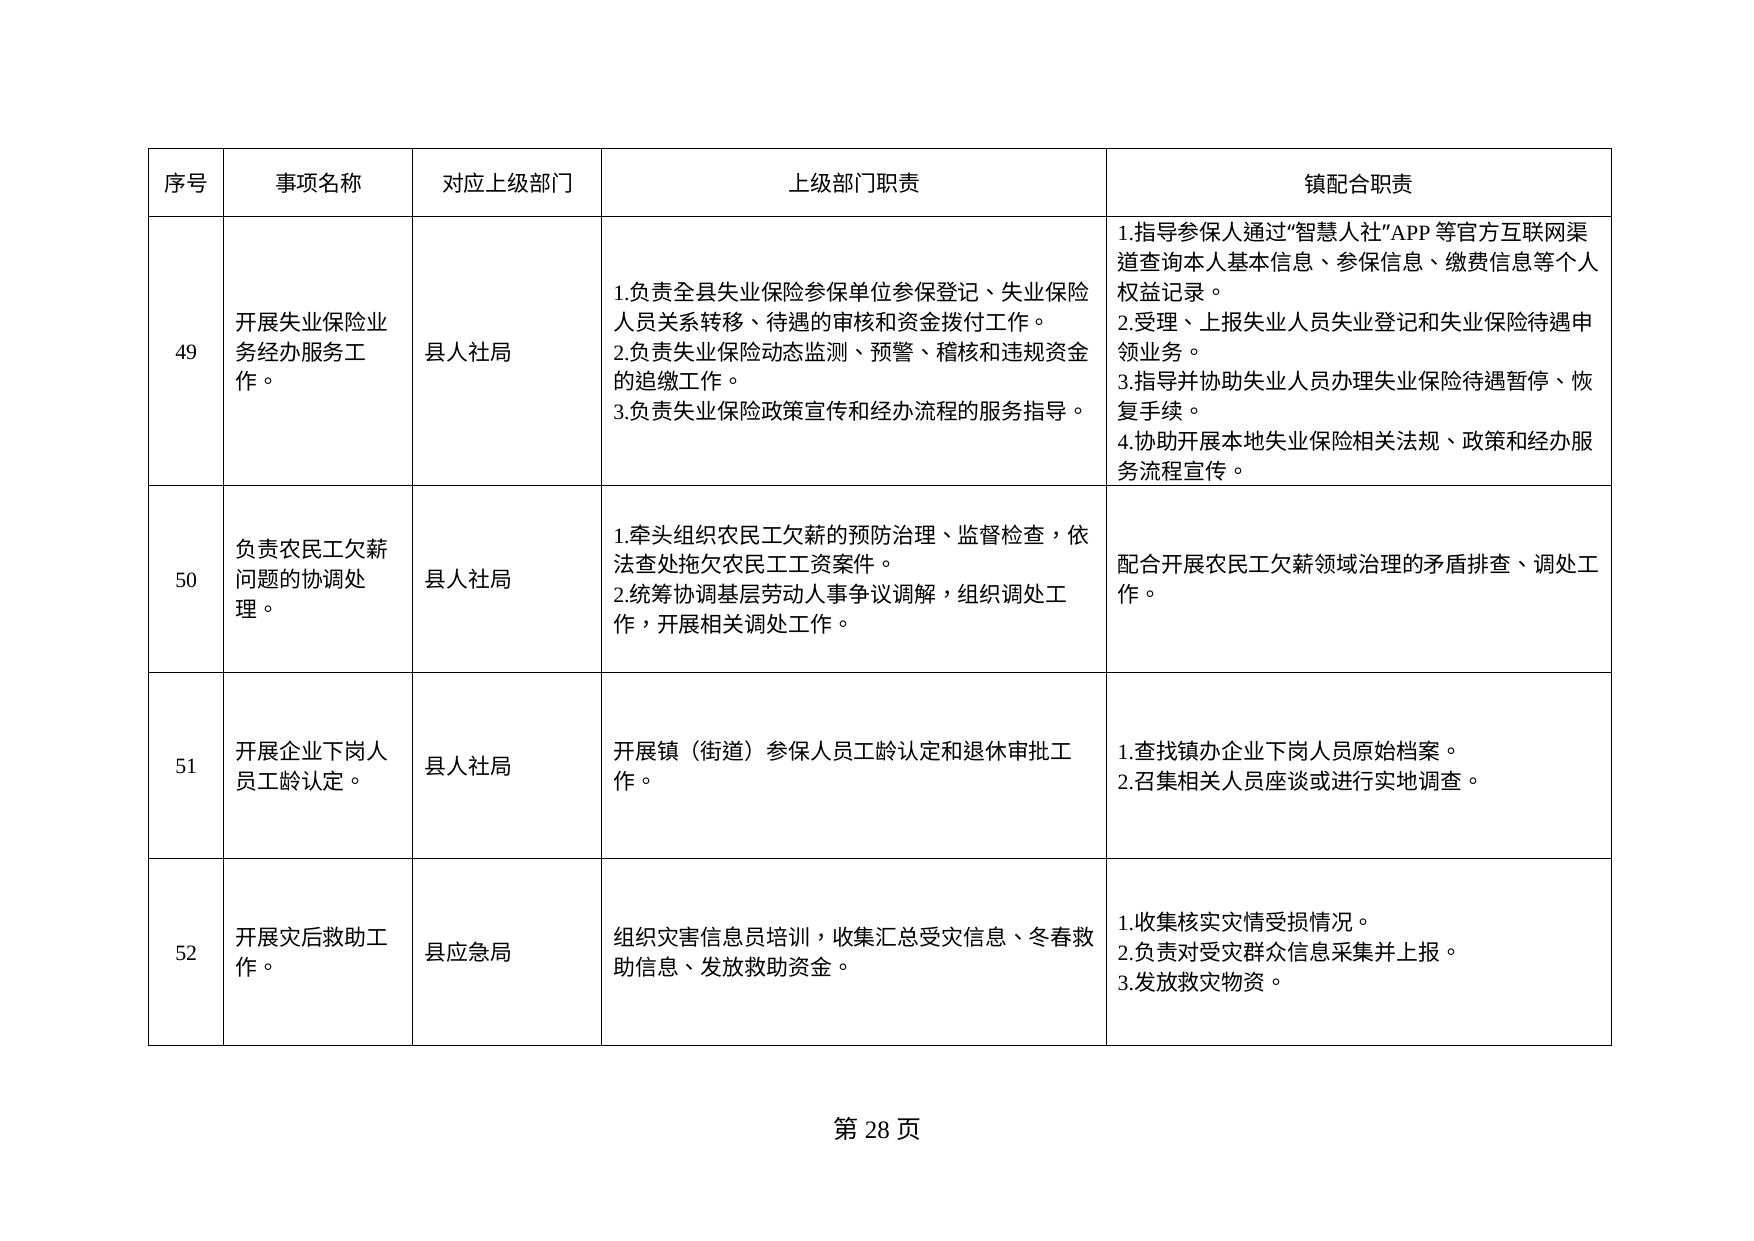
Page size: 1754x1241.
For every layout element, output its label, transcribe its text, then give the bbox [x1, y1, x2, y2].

table_cell 开展失业保险业务经办服务工作。 [224, 217, 412, 485]
table_cell 负责农民工欠薪问题的协调处理。 [224, 486, 412, 672]
table_cell 县人社局 [413, 486, 601, 672]
table_header 事项名称 [224, 149, 412, 216]
table_cell 50 [149, 486, 223, 672]
table_cell 52 [149, 859, 223, 1045]
table_cell 县应急局 [413, 859, 601, 1045]
table_header 序号 [149, 149, 223, 216]
table_cell 1.指导参保人通过“智慧人社”APP等官方互联网渠道查询本人基本信息、参保信息、缴费信息等个人权益记录。 2.受理、上报失业人员失业登记和失业保险待遇申领业务。 3.指导并协助失业人员办理失业保险待遇暂停、恢复手续。 4.协助开展本地失业保险相关法规、政策和经办服务流程宣传。 [1107, 217, 1611, 485]
table_cell 1.负责全县失业保险参保单位参保登记、失业保险人员关系转移、待遇的审核和资金拨付工作。 2.负责失业保险动态监测、预警、稽核和违规资金的追缴工作。 3.负责失业保险政策宣传和经办流程的服务指导。 [602, 217, 1106, 485]
table_cell 1.收集核实灾情受损情况。 2.负责对受灾群众信息采集并上报。 3.发放救灾物资。 [1107, 859, 1611, 1045]
table_cell 县人社局 [413, 673, 601, 858]
table_header 镇配合职责 [1107, 149, 1611, 216]
table_cell 1.查找镇办企业下岗人员原始档案。 2.召集相关人员座谈或进行实地调查。 [1107, 673, 1611, 858]
table_cell 1.牵头组织农民工欠薪的预防治理、监督检查，依法查处拖欠农民工工资案件。 2.统筹协调基层劳动人事争议调解，组织调处工作，开展相关调处工作。 [602, 486, 1106, 672]
table_cell 51 [149, 673, 223, 858]
table_cell 开展灾后救助工作。 [224, 859, 412, 1045]
table_cell 开展镇（街道）参保人员工龄认定和退休审批工作。 [602, 673, 1106, 858]
table_cell 组织灾害信息员培训，收集汇总受灾信息、冬春救助信息、发放救助资金。 [602, 859, 1106, 1045]
table_header 上级部门职责 [602, 149, 1106, 216]
table_header 对应上级部门 [413, 149, 601, 216]
table_cell 县人社局 [413, 217, 601, 485]
table_cell 49 [149, 217, 223, 485]
table_cell 配合开展农民工欠薪领域治理的矛盾排查、调处工作。 [1107, 486, 1611, 672]
table_cell 开展企业下岗人员工龄认定。 [224, 673, 412, 858]
